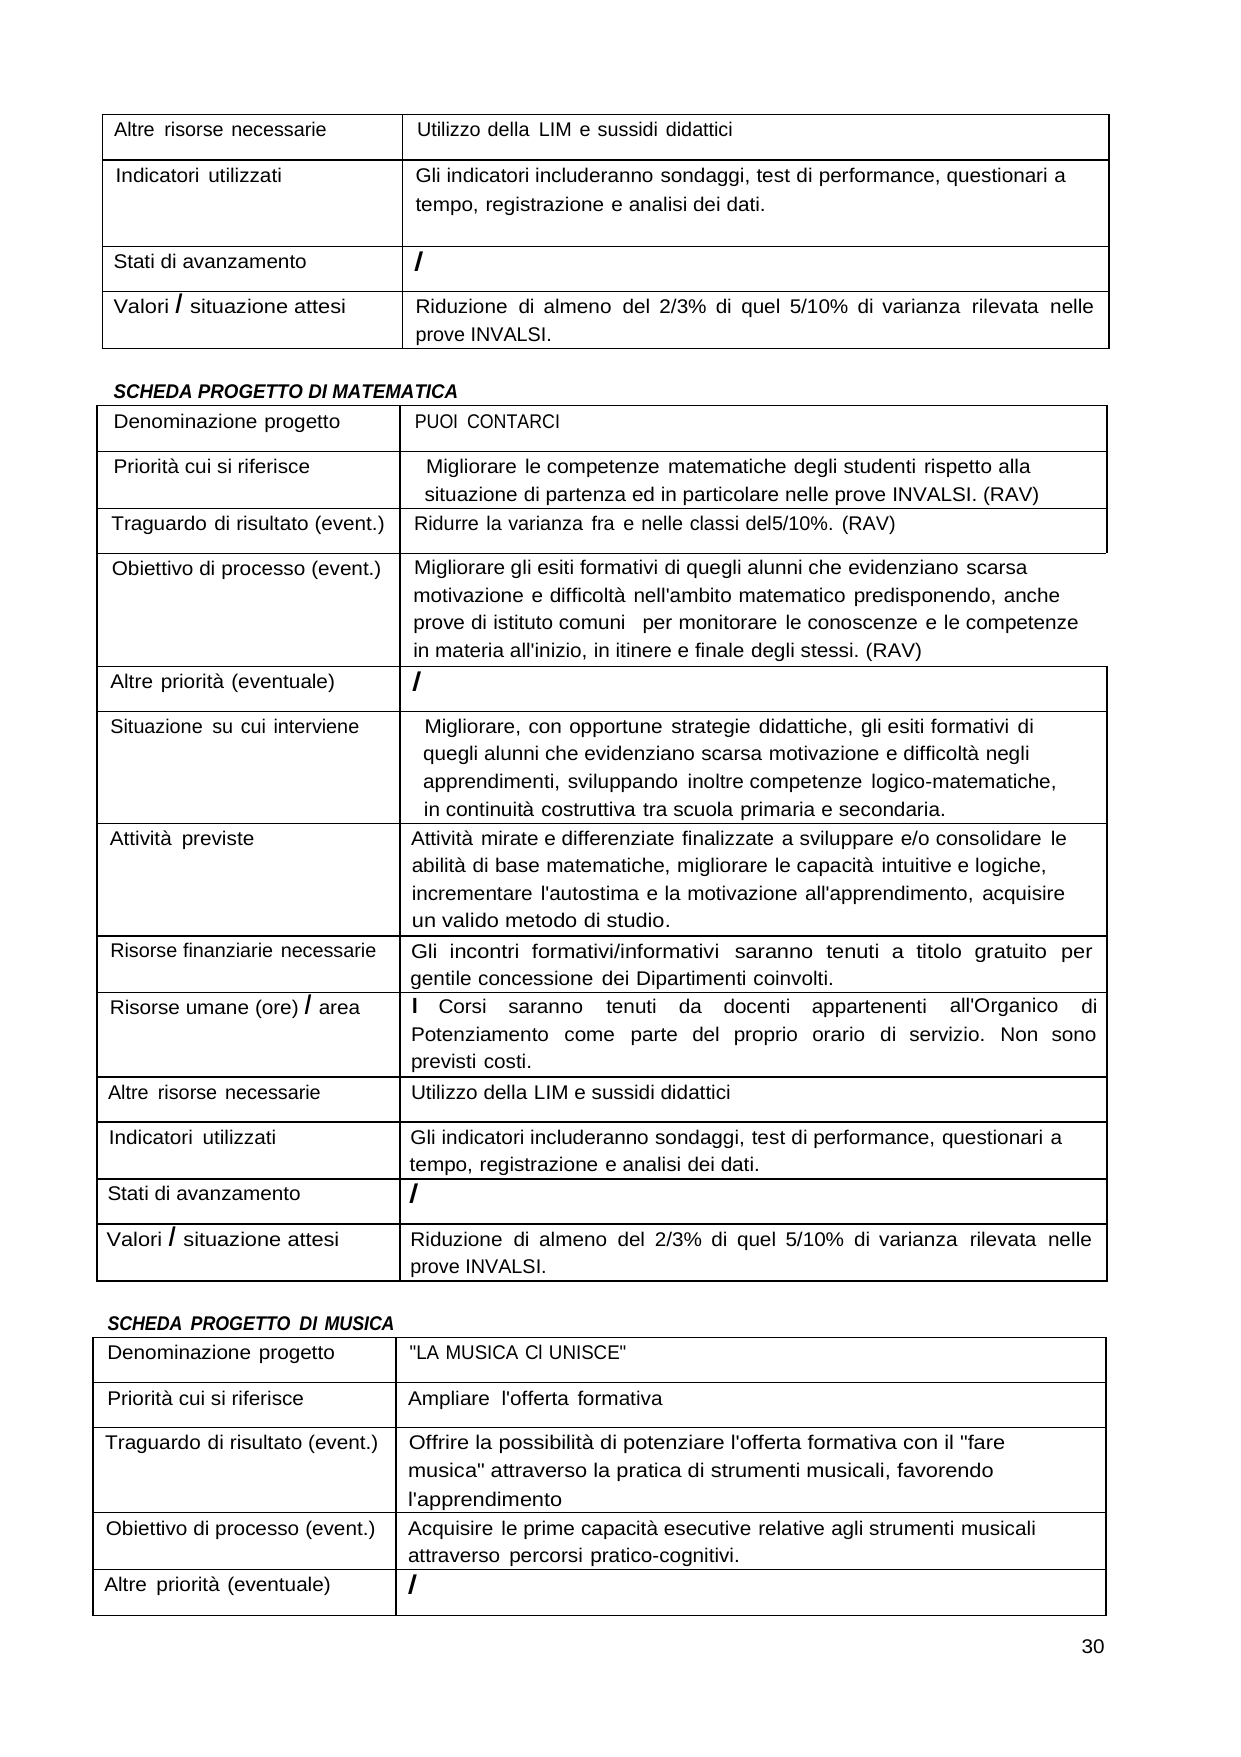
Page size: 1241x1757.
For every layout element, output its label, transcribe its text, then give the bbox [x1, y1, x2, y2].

table_cell Migliorare, con opportune strategie didattiche, gli esiti formativi di quegli alunni che evidenziano scarsa motivazione e difficoltà negli apprendimenti, sviluppando inoltre competenze logico-matematiche, in continuità costruttiva tra scuola primaria e secondaria. [401, 712, 1106, 823]
table_cell Offrire la possibilità di potenziare l'offerta formativa con il "fare musica" attraverso la pratica di strumenti musicali, favorendo l'apprendimento pratico della musica. [397, 1428, 1105, 1512]
table_cell Indicatori utilizzati [103, 161, 402, 246]
table_cell Migliorare le competenze matematiche degli studenti rispetto alla situazione di partenza ed in particolare nelle prove INVALSI. (RAV) [401, 452, 1106, 507]
table_cell Attività previste [98, 824, 399, 935]
table_cell Riduzione di almeno del 2/3% di quel 5/10% di varianza rilevata nelle prove INVALSI. [401, 1225, 1106, 1280]
table_cell Priorità cui si riferisce [98, 452, 399, 507]
table_cell Stati di avanzamento [103, 247, 402, 291]
table_cell Altre priorità (eventuale) [94, 1570, 395, 1615]
table_cell Traguardo di risultato (event.) [94, 1428, 395, 1512]
table_cell Altre risorse necessarie [98, 1078, 399, 1121]
table_cell Risorse umane (ore) l area [98, 993, 399, 1076]
table_header Denominazione progetto [94, 1338, 395, 1382]
table_cell Situazione su cui interviene [98, 712, 399, 823]
table_cell Ridurre la varianza fra e nelle classi del5/10%. (RAV) [401, 509, 1106, 552]
table_cell l [403, 247, 1108, 291]
table_cell Traguardo di risultato (event.) [98, 509, 399, 552]
table_cell Gli incontri formativi/informativi saranno tenuti a titolo gratuito per gentile concessione dei Dipartimenti coinvolti. [401, 937, 1106, 992]
table_cell Acquisire le prime capacità esecutive relative agli strumenti musicali attraverso percorsi pratico-cognitivi. [397, 1513, 1105, 1569]
table_header Utilizzo della LIM e sussidi didattici [403, 115, 1108, 159]
text SCHEDA PROGETTO DI MATEMATICA [113, 380, 1121, 403]
text SCHEDA PROGETTO DI MUSICA [107, 1312, 1121, 1335]
table_cell Gli indicatori includeranno sondaggi, test di performance, questionari a tempo, registrazione e analisi dei dati. [403, 161, 1108, 246]
table_header "LA MUSICA Cl UNISCE" [397, 1338, 1105, 1382]
table_cell l [401, 667, 1106, 711]
table_cell Utilizzo della LIM e sussidi didattici [401, 1078, 1106, 1121]
table_cell Obiettivo di processo (event.) [98, 554, 399, 666]
table_cell Riduzione di almeno del 2/3% di quel 5/10% di varianza rilevata nelle prove INVALSI. [403, 292, 1108, 348]
table_cell Migliorare gli esiti formativi di quegli alunni che evidenziano scarsa motivazione e difficoltà nell'ambito matematico predisponendo, anche prove di istituto comuni per monitorare le conoscenze e le competenze in materia all'inizio, in itinere e finale degli stessi. (RAV) [401, 553, 1107, 666]
table_cell Valori l situazione attesi [103, 292, 402, 348]
table_cell Obiettivo di processo (event.) [94, 1513, 395, 1569]
table_cell Ampliare l'offerta formativa [397, 1383, 1105, 1427]
table_cell Stati di avanzamento [98, 1180, 399, 1223]
table_cell Valori l situazione attesi [98, 1225, 399, 1280]
table_header Altre risorse necessarie [103, 115, 402, 159]
table_header PUOI CONTARCI [401, 406, 1106, 451]
table_cell Altre priorità (eventuale) [98, 667, 399, 711]
table_cell Indicatori utilizzati [98, 1123, 399, 1178]
table_cell Risorse finanziarie necessarie [98, 937, 399, 992]
table_cell Attività mirate e differenziate finalizzate a sviluppare e/o consolidare le abilità di base matematiche, migliorare le capacità intuitive e logiche, incrementare l'autostima e la motivazione all'apprendimento, acquisire un valido metodo di studio. [401, 824, 1106, 935]
table_cell Priorità cui si riferisce [94, 1383, 395, 1427]
table_header Denominazione progetto [98, 406, 399, 451]
table_cell Gli indicatori includeranno sondaggi, test di performance, questionari a tempo, registrazione e analisi dei dati. [401, 1123, 1106, 1178]
table_cell l Corsi saranno tenuti da docenti appartenenti all'Organico di Potenziamento come parte del proprio orario di servizio. Non sono previsti costi. [401, 993, 1106, 1076]
table_cell l [397, 1570, 1105, 1615]
table_cell l [401, 1180, 1106, 1223]
